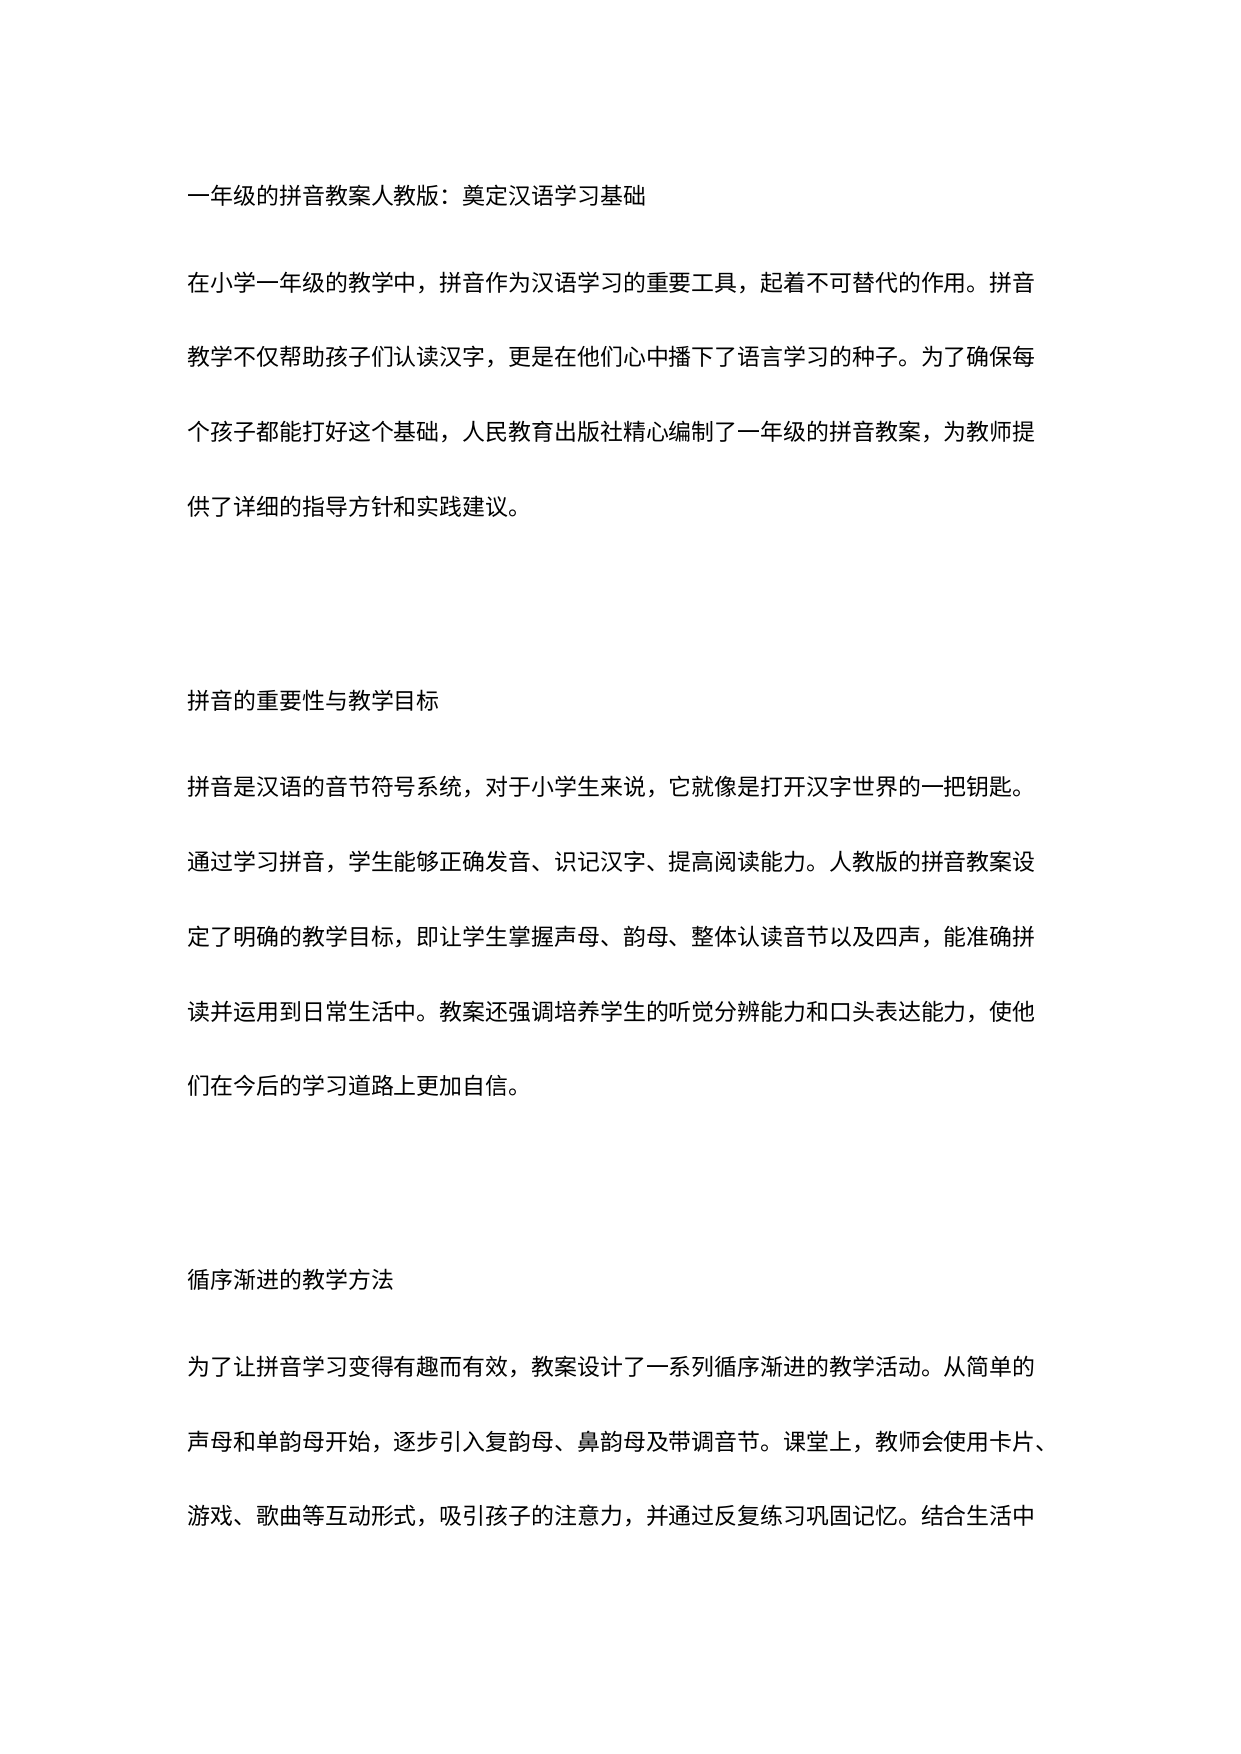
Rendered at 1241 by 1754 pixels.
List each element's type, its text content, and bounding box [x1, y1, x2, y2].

text 拼音的重要性与教学目标 [187, 667, 1053, 732]
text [187, 1333, 1053, 1547]
text 在小学一年级的教学中，拼音作为汉语学习的重要工具，起着不可替代的作用。拼音教学不仅帮助孩子们认读汉字，更是在他们心中播下了语言学习的种子。为了确保每个孩子都能打好这个基础，人民教育出版社精心编制了一年级的拼音教案，为教师提供了详细的指导方针和实践建议。 [187, 248, 1053, 538]
text 循序渐进的教学方法 [187, 1246, 1053, 1311]
text 一年级的拼音教案人教版：奠定汉语学习基础 [187, 162, 1053, 227]
text 拼音是汉语的音节符号系统，对于小学生来说，它就像是打开汉字世界的一把钥匙。通过学习拼音，学生能够正确发音、识记汉字、提高阅读能力。人教版的拼音教案设定了明确的教学目标，即让学生掌握声母、韵母、整体认读音节以及四声，能准确拼读并运用到日常生活中。教案还强调培养学生的听觉分辨能力和口头表达能力，使他们在今后的学习道路上更加自信。 [187, 753, 1053, 1117]
